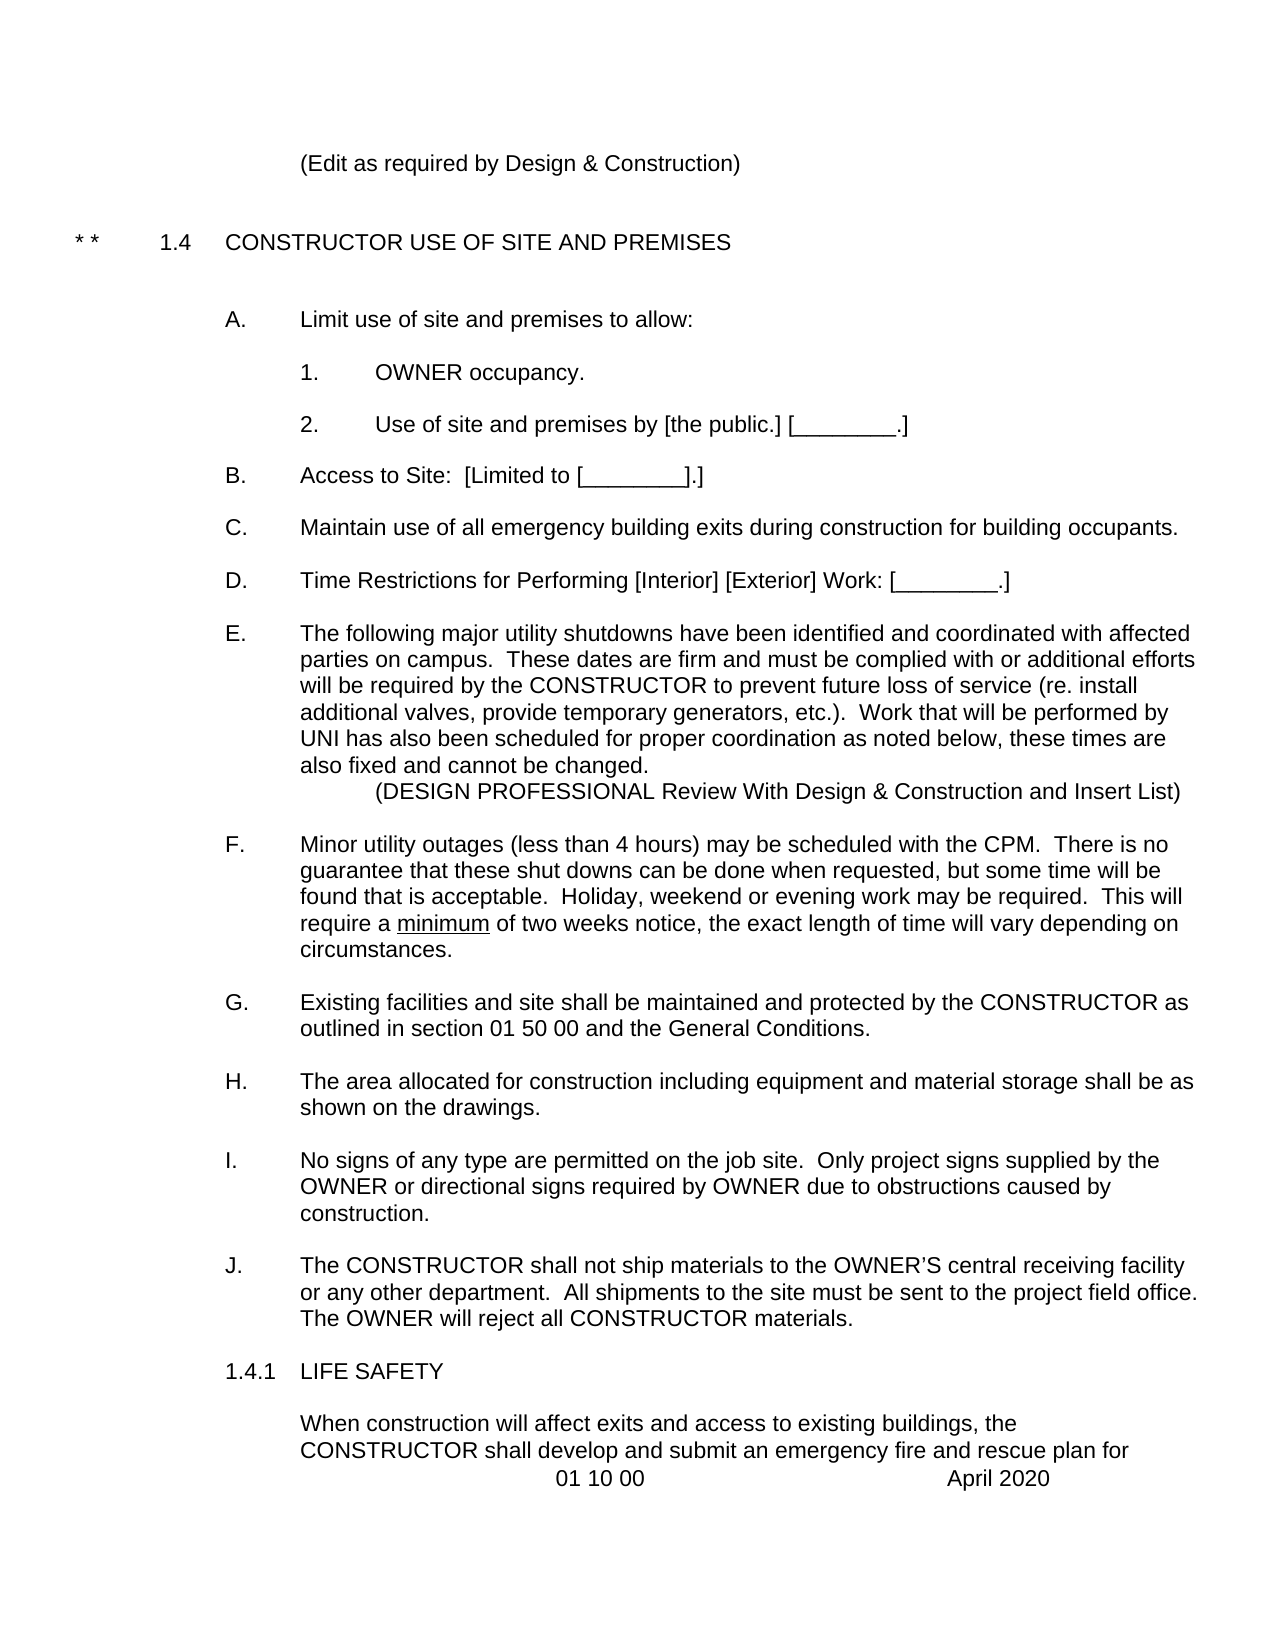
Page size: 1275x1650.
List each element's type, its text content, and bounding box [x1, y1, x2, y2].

list The CONSTRUCTOR shall not ship materials to the OWNER’S central receiving facility or any other department. All shipments to the site must be sent to the project field office. The OWNER will reject all CONSTRUCTOR materials. [150, 1252, 1125, 1331]
list Time Restrictions for Performing [Interior] [Exterior] Work: [________.] [150, 567, 1125, 593]
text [300, 1410, 1200, 1463]
list Access to Site: [Limited to [________].] [150, 462, 1125, 488]
text 1.4.1 LIFE SAFETY [150, 1358, 1125, 1384]
list The following major utility shutdowns have been identified and coordinated with affected parties on campus. These dates are firm and must be complied with or additional efforts will be required by the CONSTRUCTOR to prevent future loss of service (re. install additional valves, provide temporary generators, etc.). Work that will be performed by UNI has also been scheduled for proper coordination as noted below, these times are also fixed and cannot be changed. [150, 620, 1125, 778]
list Maintain use of all emergency building exits during construction for building occupants. [150, 514, 1125, 541]
list Limit use of site and premises to allow: [150, 306, 1125, 332]
list Existing facilities and site shall be maintained and protected by the CONSTRUCTOR as outlined in section 01 50 00 and the General Conditions. [150, 989, 1125, 1041]
text (Edit as required by Design & Construction) [300, 150, 1200, 176]
list The area allocated for construction including equipment and material storage shall be as shown on the drawings. [150, 1068, 1125, 1121]
text F. Minor utility outages (less than 4 hours) may be scheduled with the CPM. There is no guarantee that these shut downs can be done when requested, but some time will be found that is acceptable. Holiday, weekend or evening work may be required. This will require a minimum of two weeks notice, the exact length of time will vary depending on circumstances. [150, 831, 1125, 962]
text * * 1.4 CONSTRUCTOR USE OF SITE AND PREMISES [75, 229, 1200, 255]
list No signs of any type are permitted on the job site. Only project signs supplied by the OWNER or directional signs required by OWNER due to obstructions caused by construction. [150, 1147, 1125, 1226]
text (DESIGN PROFESSIONAL Review With Design & Construction and Insert List) [375, 778, 1200, 804]
list OWNER occupancy. [300, 358, 1200, 385]
list Use of site and premises by [the public.] [________.] [300, 411, 1200, 438]
